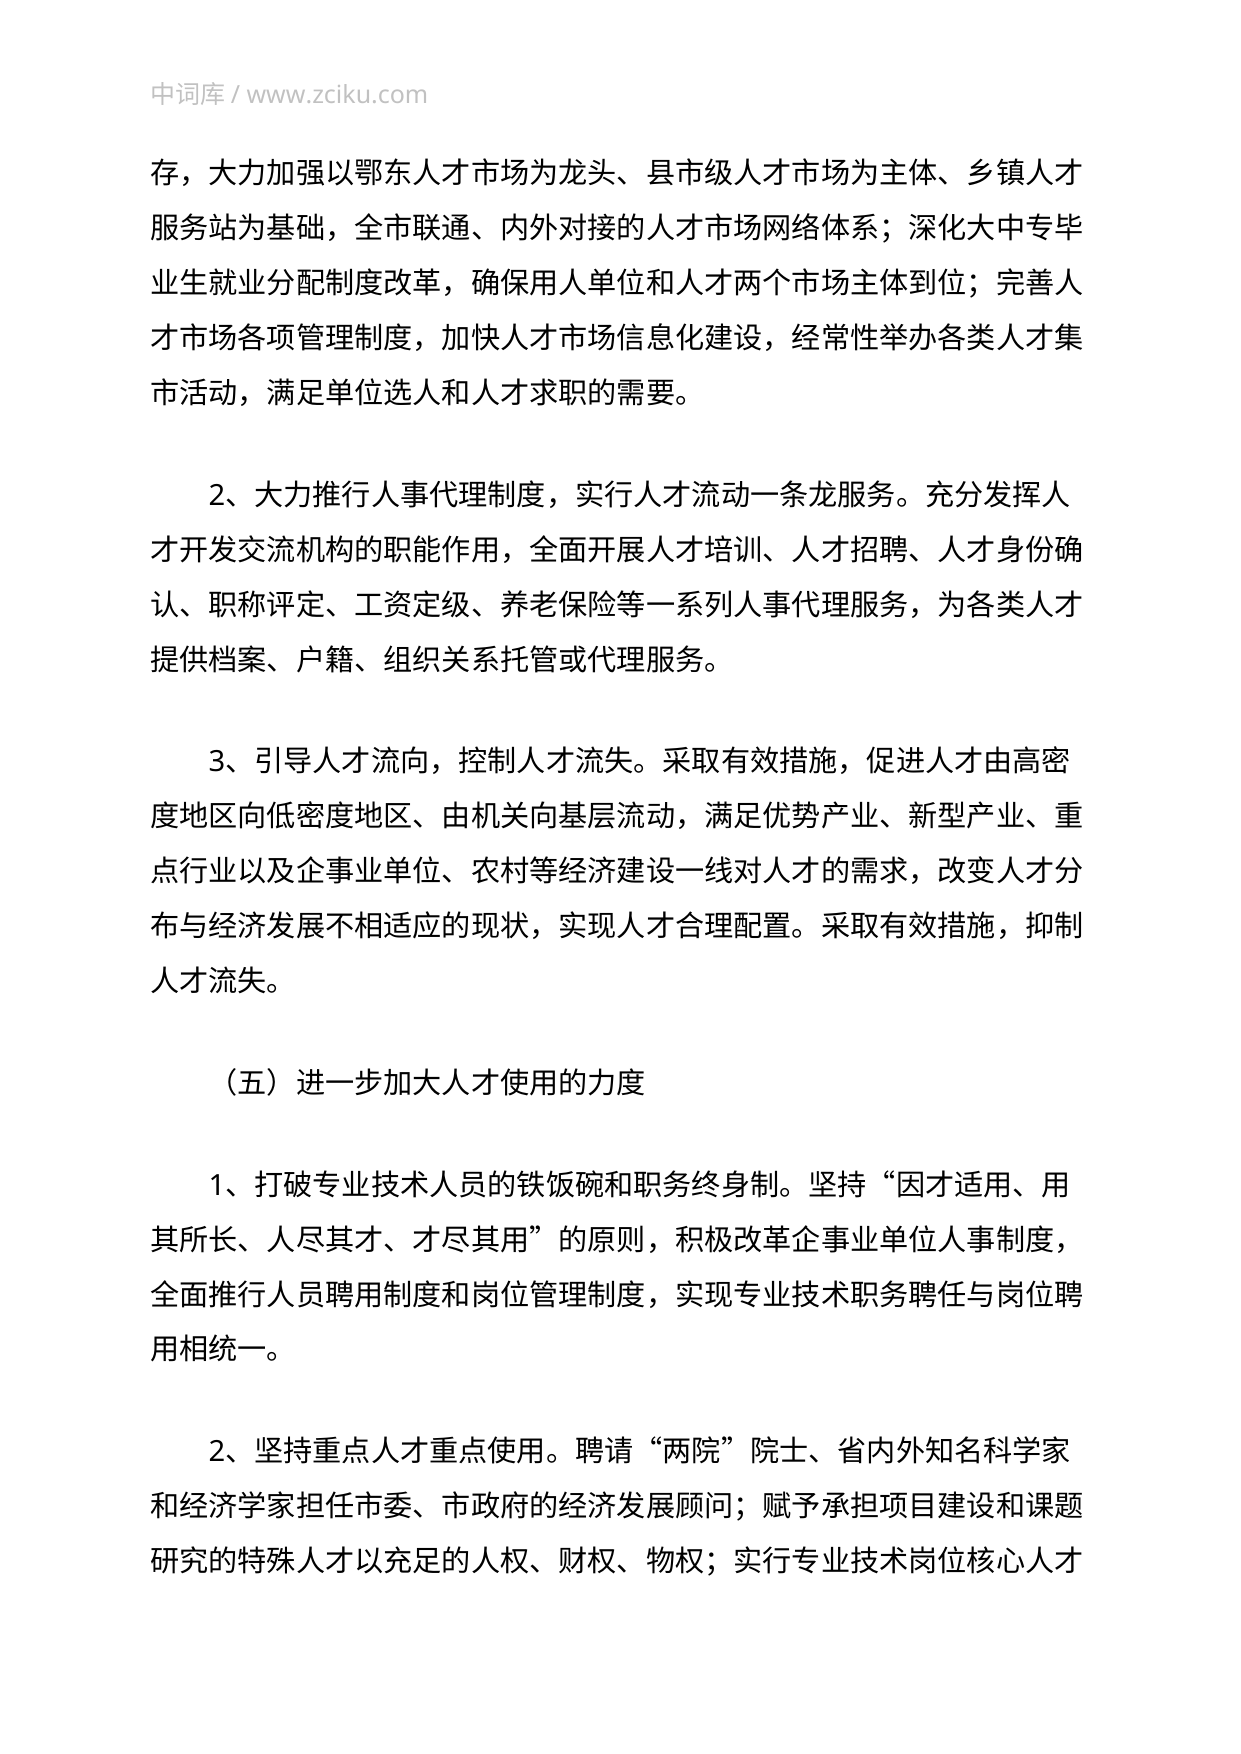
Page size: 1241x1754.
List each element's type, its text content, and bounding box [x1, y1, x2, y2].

text 2、大力推行人事代理制度，实行人才流动一条龙服务。充分发挥人才开发交流机构的职能作用，全面开展人才培训、人才招聘、人才身份确认、职称评定、工资定级、养老保险等一系列人事代理服务，为各类人才提供档案、户籍、组织关系托管或代理服务。 [150, 471, 1090, 678]
text 3、引导人才流向，控制人才流失。采取有效措施，促进人才由高密度地区向低密度地区、由机关向基层流动，满足优势产业、新型产业、重点行业以及企事业单位、农村等经济建设一线对人才的需求，改变人才分布与经济发展不相适应的现状，实现人才合理配置。采取有效措施，抑制人才流失。 [150, 738, 1090, 1000]
text （五）进一步加大人才使用的力度 [150, 1059, 1090, 1102]
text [150, 150, 1090, 412]
text 1、打破专业技术人员的铁饭碗和职务终身制。坚持“因才适用、用其所长、人尽其才、才尽其用”的原则，积极改革企事业单位人事制度，全面推行人员聘用制度和岗位管理制度，实现专业技术职务聘任与岗位聘用相统一。 [150, 1161, 1090, 1368]
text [150, 1428, 1090, 1580]
